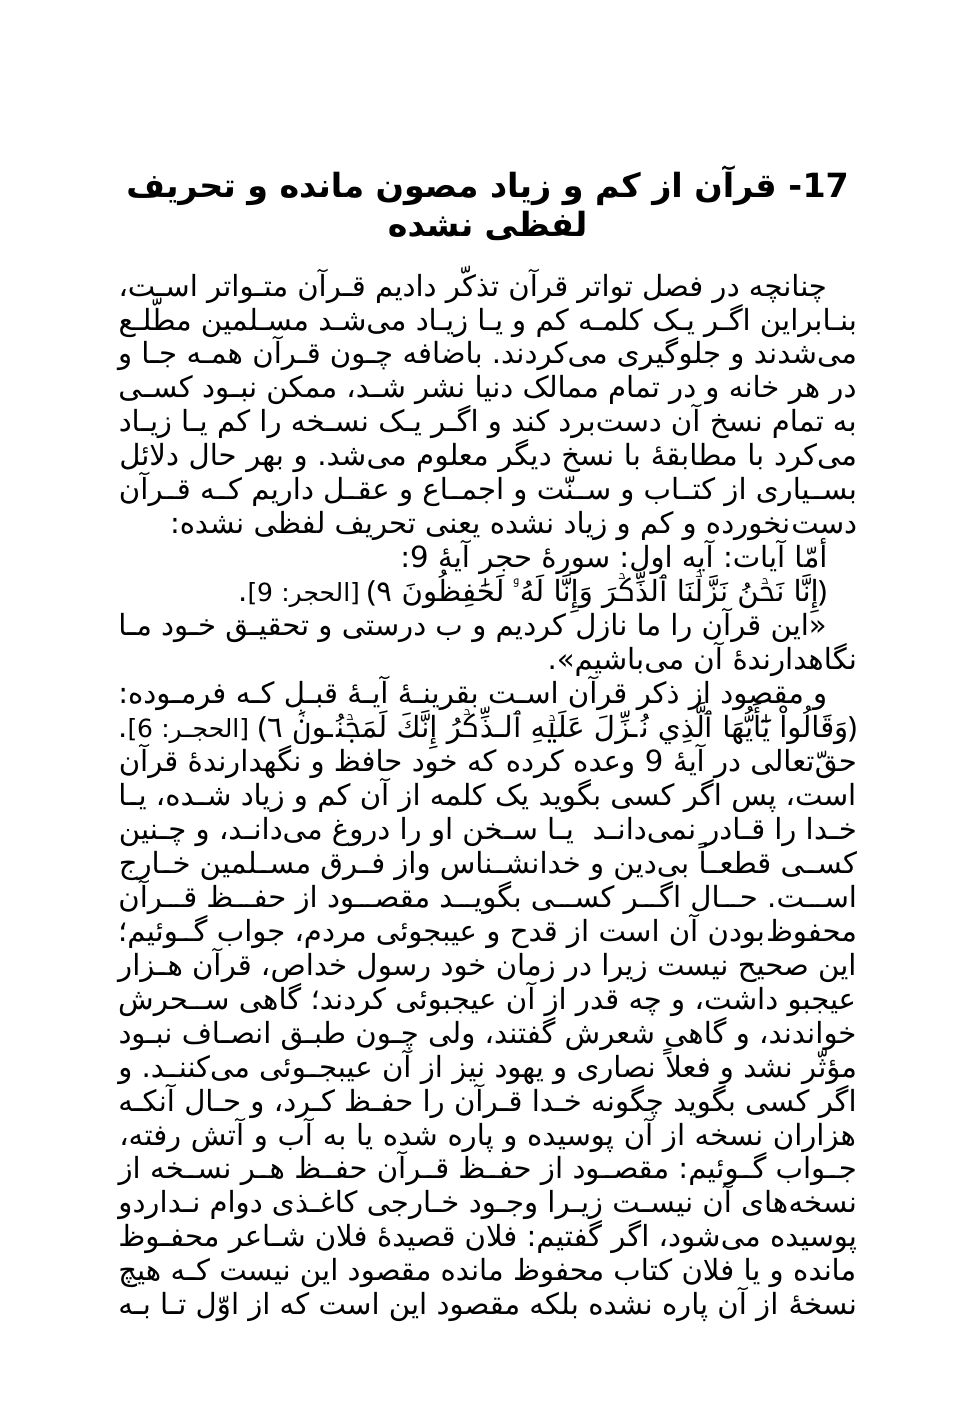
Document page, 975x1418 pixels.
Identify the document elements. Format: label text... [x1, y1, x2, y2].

text ﴿إِنَّا نَحۡنُ نَزَّلۡنَا ٱلذِّكۡرَ وَإِنَّا لَهُۥ لَحَٰفِظُونَ ٩﴾ [الحجر: 9]. [118, 574, 857, 608]
text 17- قرآن از کم و زیاد مصون مانده و تحریف لفظی نشده [118, 166, 857, 244]
text چنانچه در فصل تواتر قرآن تذکّر دادیم قرآن متواتر است، بنابراین اگر یک کلمه کم و یا زیاد می‌شد مسلمین مطّلع می‌شدند و جلوگیری می‌کردند. باضافه چون قرآن همه جا و در هر خانه و در تمام ممالک دنیا نشر شد، ممکن نبود کسی به تمام نسخ آن دست‌برد کند و اگر یک نسخه را کم یا زیاد می‌کرد با مطابقۀ با نسخ دیگر معلوم می‌شد. و بهر حال دلائل بسیاری از کتاب و سنّت و اجماع و عقل داریم که قرآن دست‌نخورده و کم و زیاد نشده یعنی تحریف لفظی نشده: [118, 269, 857, 541]
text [118, 676, 857, 1322]
text أمّا آیات: آیه اول: سورۀ حجر آیۀ 9: [118, 541, 857, 574]
text «این قرآن را ما نازل کردیم و ب درستی و تحقیق خود ما نگاهدارندۀ آن می‌باشیم». [118, 608, 857, 676]
